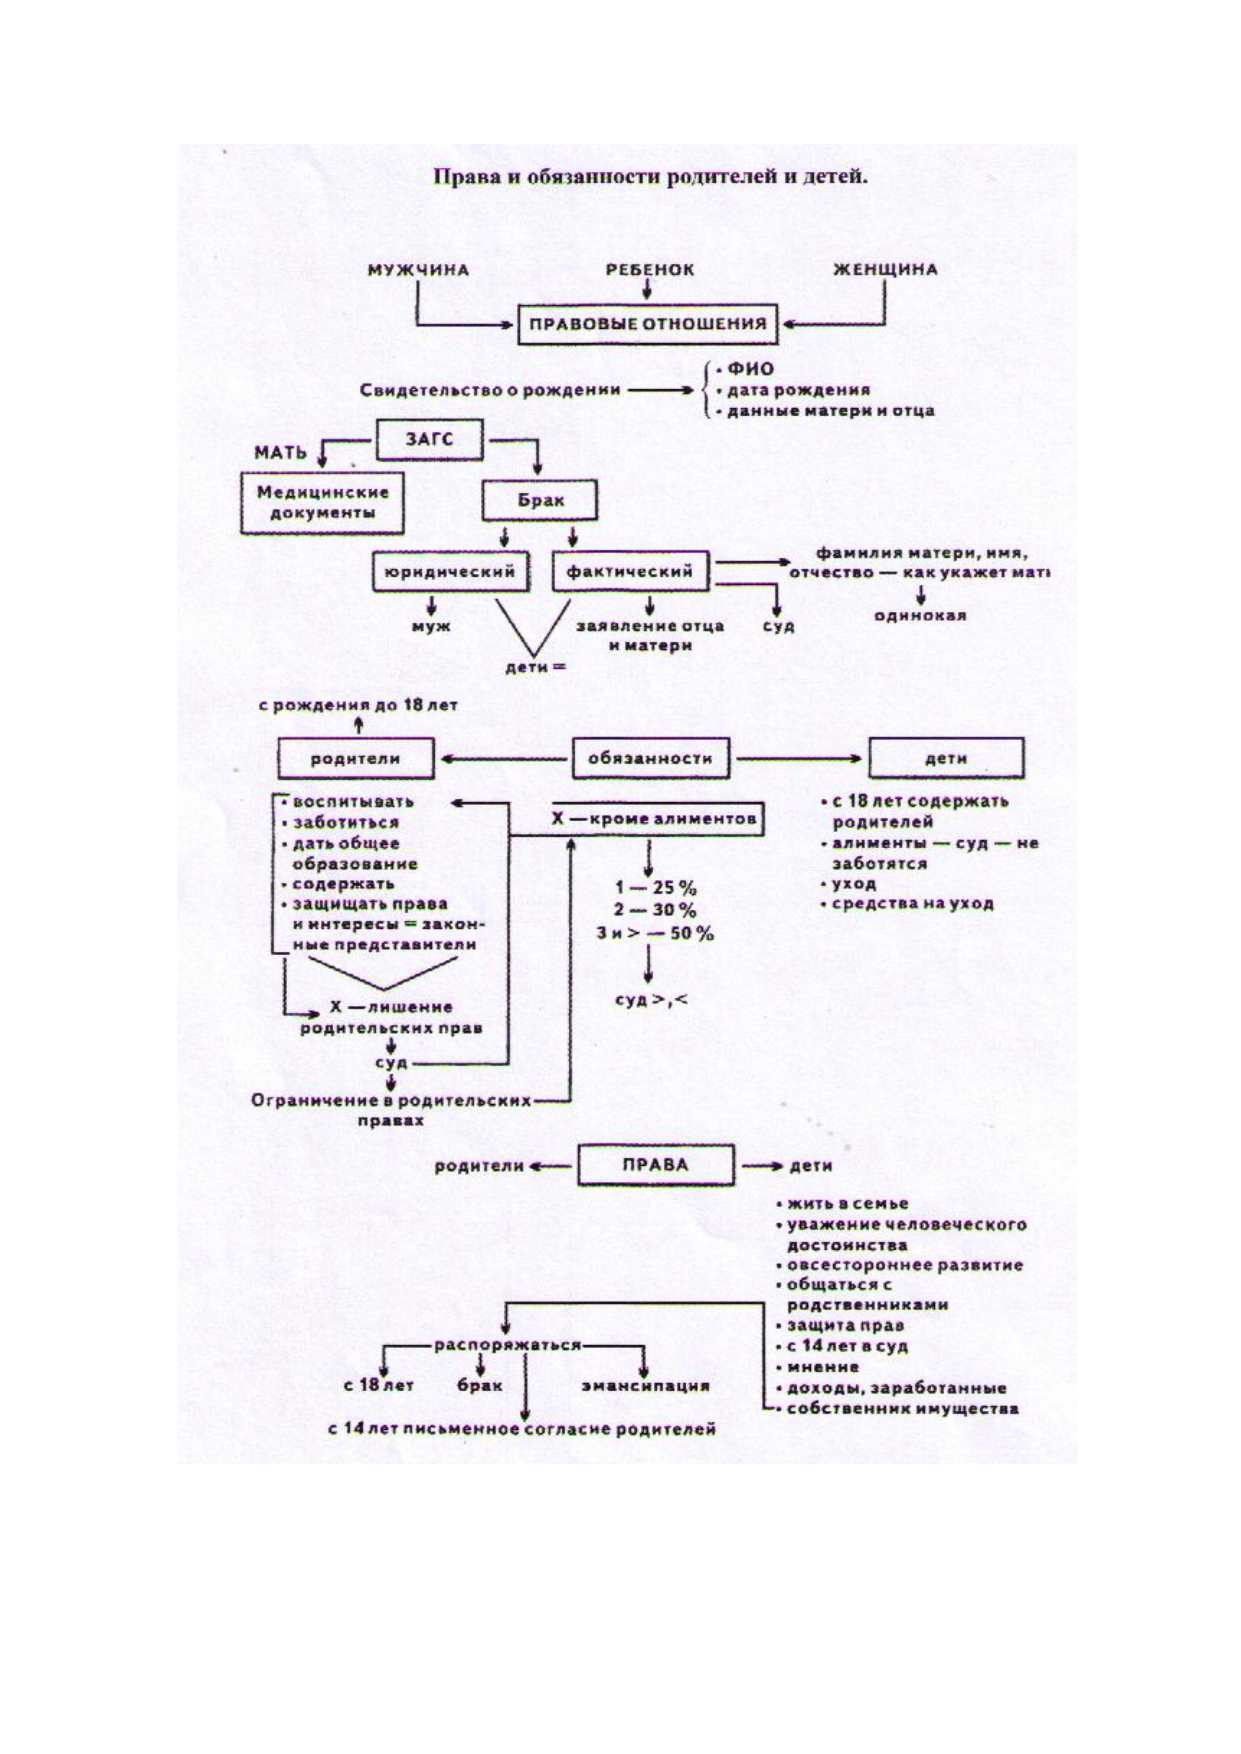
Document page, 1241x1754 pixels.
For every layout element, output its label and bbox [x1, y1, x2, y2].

picture [177, 144, 1078, 1464]
